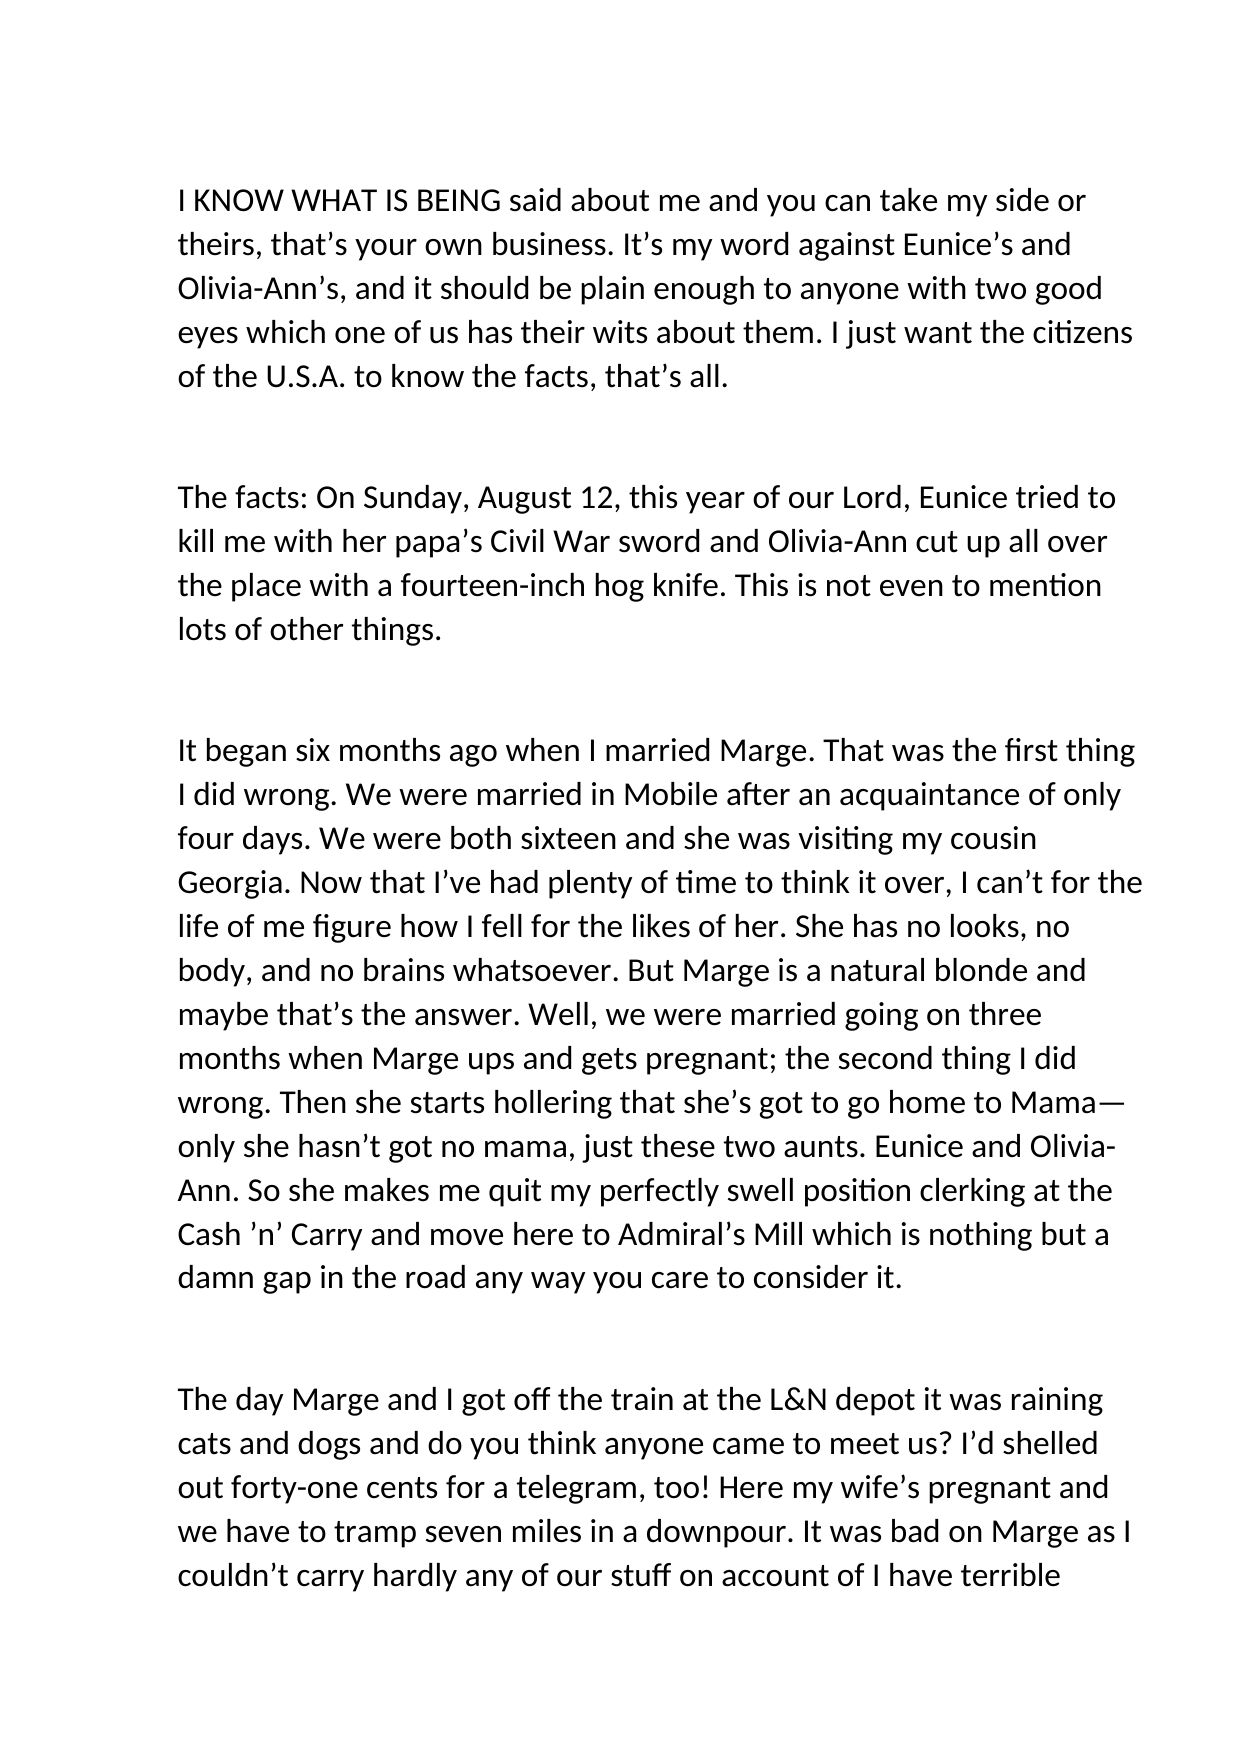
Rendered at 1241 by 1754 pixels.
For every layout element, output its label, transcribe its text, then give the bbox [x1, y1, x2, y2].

text I KNOW WHAT IS BEING said about me and you can take my side or theirs, that’s your own business. It’s my word against Eunice’s and Olivia-Ann’s, and it should be plain enough to anyone with two good eyes which one of us has their wits about them. I just want the citizens of the U.S.A. to know the facts, that’s all. [177, 179, 1152, 395]
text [177, 1378, 1152, 1594]
text It began six months ago when I married Marge. That was the first thing I did wrong. We were married in Mobile after an acquaintance of only four days. We were both sixteen and she was visiting my cousin Georgia. Now that I’ve had plenty of time to think it over, I can’t for the life of me figure how I fell for the likes of her. She has no looks, no body, and no brains whatsoever. But Marge is a natural blonde and maybe that’s the answer. Well, we were married going on three months when Marge ups and gets pregnant; the second thing I did wrong. Then she starts hollering that she’s got to go home to Mama—only she hasn’t got no mama, just these two aunts. Eunice and Olivia-Ann. So she makes me quit my perfectly swell position clerking at the Cash ’n’ Carry and move here to Admiral’s Mill which is nothing but a damn gap in the road any way you care to consider it. [177, 729, 1152, 1297]
text The facts: On Sunday, August 12, this year of our Lord, Eunice tried to kill me with her papa’s Civil War sword and Olivia-Ann cut up all over the place with a fourteen-inch hog knife. This is not even to mention lots of other things. [177, 476, 1152, 648]
